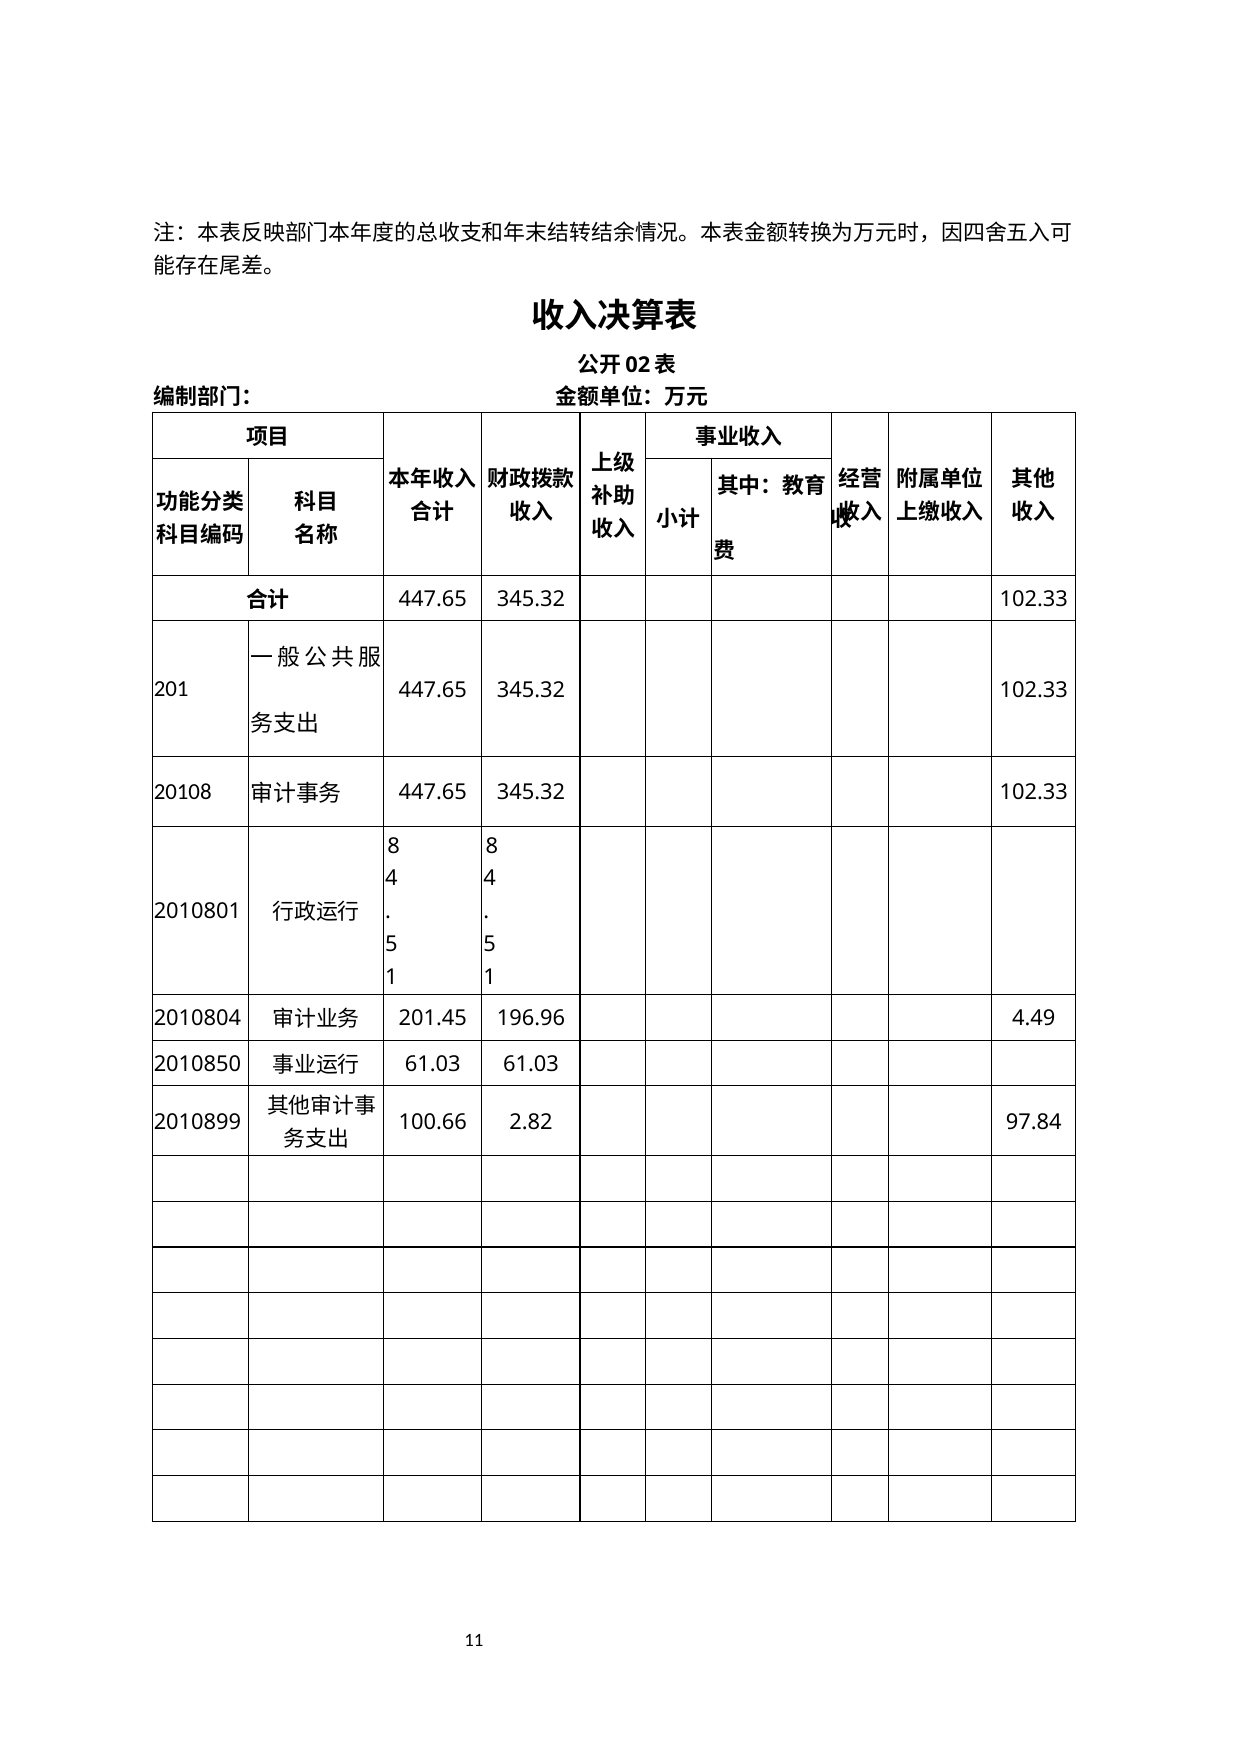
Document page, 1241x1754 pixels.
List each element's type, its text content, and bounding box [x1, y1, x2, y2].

table_cell [832, 757, 888, 826]
table_cell 201.45 [384, 995, 481, 1039]
table_cell 102.33 [992, 621, 1075, 756]
table_cell [646, 576, 711, 620]
table_cell [646, 1041, 711, 1085]
table_header 事业收入 [646, 413, 831, 457]
table_header 本年收入合计 [384, 413, 481, 574]
table_cell [384, 1202, 481, 1246]
table_cell [832, 995, 888, 1039]
table_cell [384, 1293, 481, 1338]
table_header 经营 收入 [832, 413, 888, 574]
table_cell [581, 576, 645, 620]
table_cell [832, 1339, 888, 1384]
table_cell [832, 1041, 888, 1085]
table_cell [581, 1041, 645, 1085]
table_cell [712, 1385, 831, 1429]
table_cell [712, 576, 831, 620]
table_cell [832, 1385, 888, 1429]
table_cell 2010801 [153, 827, 248, 994]
table_cell [482, 1385, 579, 1429]
table_cell [712, 1430, 831, 1475]
table_cell [992, 1156, 1075, 1201]
table_cell 345.32 [482, 621, 579, 756]
table_cell 61.03 [384, 1041, 481, 1085]
table_header 项目 [153, 413, 383, 457]
table_cell [832, 827, 888, 994]
table_cell [249, 1476, 383, 1521]
table_cell 合计 [153, 576, 383, 620]
table_cell [153, 1385, 248, 1429]
table_cell [482, 1248, 579, 1292]
table_cell 61.03 [482, 1041, 579, 1085]
table_cell [581, 1202, 645, 1246]
table_cell [712, 1339, 831, 1384]
table_cell [832, 1156, 888, 1201]
table_cell 2.82 [482, 1086, 579, 1155]
table_cell [889, 1041, 991, 1085]
table_cell [832, 621, 888, 756]
table_cell 102.33 [992, 757, 1075, 826]
table_cell [581, 1476, 645, 1521]
table_cell 科目 名称 [249, 459, 383, 574]
table_cell [992, 1385, 1075, 1429]
table_cell 84.51 [384, 827, 481, 994]
table_cell [581, 1385, 645, 1429]
table_cell [153, 1248, 248, 1292]
table_cell [712, 1156, 831, 1201]
table_cell [992, 1476, 1075, 1521]
table_cell [482, 1430, 579, 1475]
table_cell 4.49 [992, 995, 1075, 1039]
table_cell [581, 1430, 645, 1475]
table_cell [249, 1202, 383, 1246]
table_cell [153, 1156, 248, 1201]
table_cell 2010804 [153, 995, 248, 1039]
table_cell [646, 1248, 711, 1292]
table_cell [249, 1385, 383, 1429]
table_cell 其他审计事务支出 [249, 1086, 383, 1155]
table_cell [889, 621, 991, 756]
table_cell [581, 1293, 645, 1338]
table_cell [992, 1248, 1075, 1292]
table_cell 审计事务 [249, 757, 383, 826]
table_header 附属单位上缴收入 [889, 413, 991, 574]
table_cell [889, 1248, 991, 1292]
table_cell [384, 1248, 481, 1292]
table_cell [581, 1339, 645, 1384]
table_cell [482, 1293, 579, 1338]
table_cell [889, 576, 991, 620]
text 收入决算表 [153, 280, 1075, 346]
table_cell 一般公共服务支出 [249, 621, 383, 756]
table_cell [832, 1086, 888, 1155]
table_cell 345.32 [482, 576, 579, 620]
table_cell 345.32 [482, 757, 579, 826]
table_cell [889, 827, 991, 994]
table_cell [384, 1339, 481, 1384]
table_cell [581, 621, 645, 756]
table_cell [153, 1476, 248, 1521]
table_cell [992, 827, 1075, 994]
table_cell [992, 1202, 1075, 1246]
table_cell 行政运行 [249, 827, 383, 994]
table_cell [249, 1156, 383, 1201]
table_cell 447.65 [384, 757, 481, 826]
table_cell 2010899 [153, 1086, 248, 1155]
table_cell [153, 1293, 248, 1338]
table_cell 功能分类科目编码 [153, 459, 248, 574]
table_cell [889, 1476, 991, 1521]
table_cell 2010850 [153, 1041, 248, 1085]
table_cell [832, 1476, 888, 1521]
table_cell [384, 1156, 481, 1201]
table_cell 447.65 [384, 576, 481, 620]
table_cell [384, 1430, 481, 1475]
table_cell [992, 1293, 1075, 1338]
table_cell [249, 1248, 383, 1292]
table_cell 小计 [646, 459, 711, 574]
table_cell [992, 1041, 1075, 1085]
table_cell 201 [153, 621, 248, 756]
table_cell [889, 1339, 991, 1384]
table_cell 84.51 [482, 827, 579, 994]
table_cell [153, 1202, 248, 1246]
table_cell [889, 1086, 991, 1155]
table_cell [646, 621, 711, 756]
table_cell 其中：教育 收费 [712, 459, 831, 574]
table_cell [581, 757, 645, 826]
table_cell [832, 1248, 888, 1292]
table_cell [832, 576, 888, 620]
table_cell 20108 [153, 757, 248, 826]
text 公开02表 [153, 346, 1075, 379]
table_cell [646, 1430, 711, 1475]
table_cell [581, 1248, 645, 1292]
text 注：本表反映部门本年度的总收支和年末结转结余情况。本表金额转换为万元时，因四舍五入可能存在尾差。 [153, 215, 1075, 280]
table_cell [832, 1430, 888, 1475]
table_header 其他 收入 [992, 413, 1075, 574]
table_cell [889, 1430, 991, 1475]
table_cell [581, 995, 645, 1039]
table_cell 196.96 [482, 995, 579, 1039]
table_cell [482, 1202, 579, 1246]
table_cell [712, 1248, 831, 1292]
table_cell 事业运行 [249, 1041, 383, 1085]
table_cell [646, 1293, 711, 1338]
table_cell [889, 1202, 991, 1246]
table_cell [482, 1339, 579, 1384]
table_cell [889, 995, 991, 1039]
table_cell [889, 1385, 991, 1429]
table_cell [482, 1156, 579, 1201]
table_cell [249, 1339, 383, 1384]
table_cell [581, 1156, 645, 1201]
table_cell [249, 1293, 383, 1338]
table_cell [384, 1476, 481, 1521]
table_cell 102.33 [992, 576, 1075, 620]
table_cell [712, 1476, 831, 1521]
table_cell [646, 995, 711, 1039]
table_cell [646, 827, 711, 994]
table_cell [153, 1339, 248, 1384]
table_cell [712, 1086, 831, 1155]
table_cell [712, 995, 831, 1039]
table_cell [889, 1156, 991, 1201]
table_cell [712, 757, 831, 826]
table_cell [581, 1086, 645, 1155]
table_cell [832, 1293, 888, 1338]
table_cell [992, 1430, 1075, 1475]
table_cell [889, 757, 991, 826]
table_cell [712, 827, 831, 994]
table_cell [646, 1086, 711, 1155]
table_cell [646, 1385, 711, 1429]
table_cell [712, 1293, 831, 1338]
table_cell [832, 1202, 888, 1246]
table_cell [646, 1156, 711, 1201]
table_cell [889, 1293, 991, 1338]
table_cell [581, 827, 645, 994]
table_cell [384, 1385, 481, 1429]
table_cell 97.84 [992, 1086, 1075, 1155]
text 编制部门： 金额单位：万元 [153, 379, 1075, 412]
table_header 上级补助收入 [581, 413, 645, 574]
table_cell [482, 1476, 579, 1521]
table_cell [712, 621, 831, 756]
table_cell [646, 1202, 711, 1246]
table_cell [153, 1430, 248, 1475]
table_cell [646, 1476, 711, 1521]
table_cell [249, 1430, 383, 1475]
table_cell [712, 1041, 831, 1085]
table_cell [646, 757, 711, 826]
table_cell [992, 1339, 1075, 1384]
table_cell 100.66 [384, 1086, 481, 1155]
table_cell [712, 1202, 831, 1246]
table_cell [646, 1339, 711, 1384]
table_header 财政拨款收入 [482, 413, 579, 574]
table_cell 审计业务 [249, 995, 383, 1039]
table_cell 447.65 [384, 621, 481, 756]
